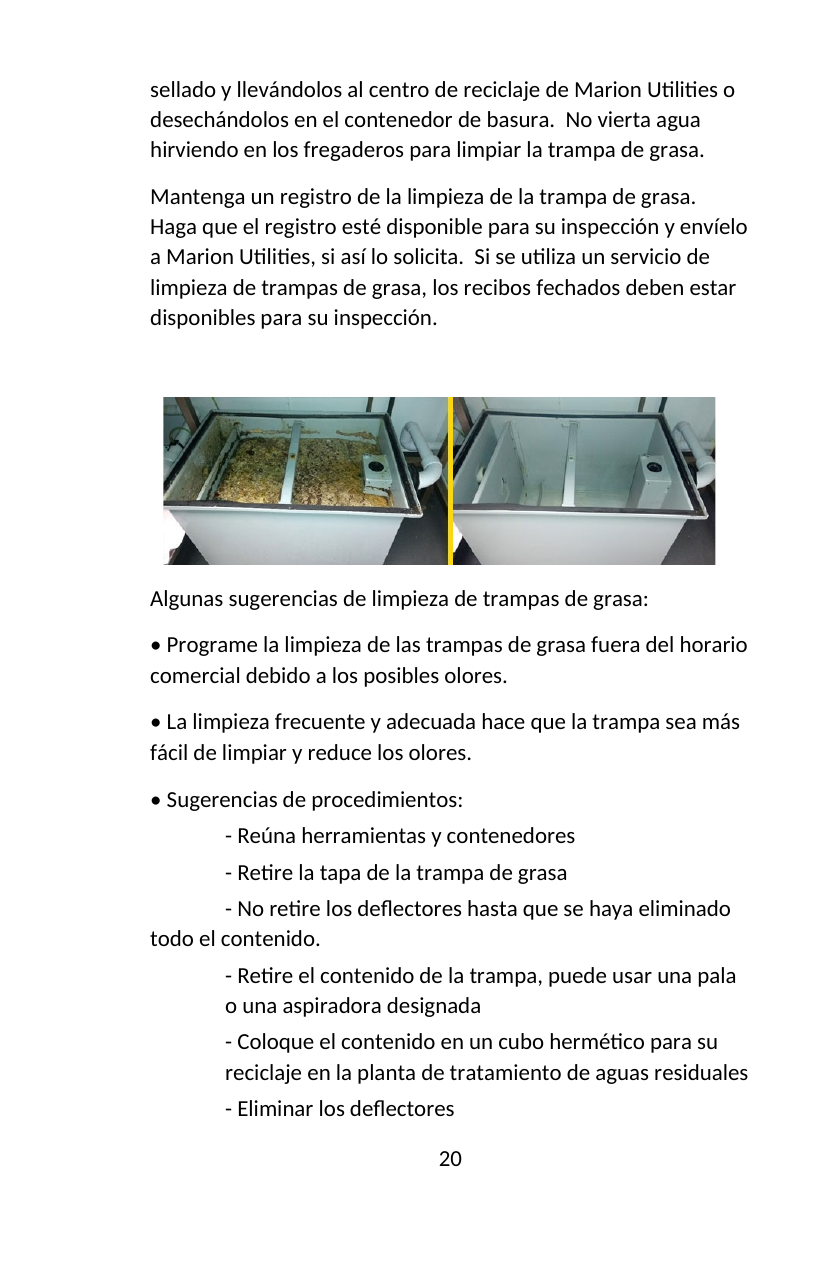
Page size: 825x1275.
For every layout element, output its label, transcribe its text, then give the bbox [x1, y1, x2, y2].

text • Sugerencias de procedimientos: [150, 785, 750, 813]
text • Programe la limpieza de las trampas de grasa fuera del horario comercial debido a los posibles olores. [150, 631, 750, 689]
text • La limpieza frecuente y adecuada hace que la trampa sea más fácil de limpiar y reduce los olores. [150, 708, 750, 766]
text - Coloque el contenido en un cubo hermético para su reciclaje en la planta de tratamiento de aguas residuales [225, 1027, 750, 1086]
text - Reúna herramientas y contenedores [150, 821, 750, 849]
text - Eliminar los deflectores [150, 1094, 750, 1122]
text Mantenga un registro de la limpieza de la trampa de grasa. Haga que el registro esté disponible para su inspección y envíelo a Marion Utilities, si así lo solicita. Si se utiliza un servicio de limpieza de trampas de grasa, los recibos fechados deben estar disponibles para su inspección. [150, 182, 750, 331]
picture [163, 397, 716, 565]
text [150, 75, 750, 163]
text - No retire los deflectores hasta que se haya eliminado todo el contenido. [150, 894, 750, 952]
text - Retire el contenido de la trampa, puede usar una pala o una aspiradora designada [225, 961, 750, 1019]
text - Retire la tapa de la trampa de grasa [150, 858, 750, 886]
